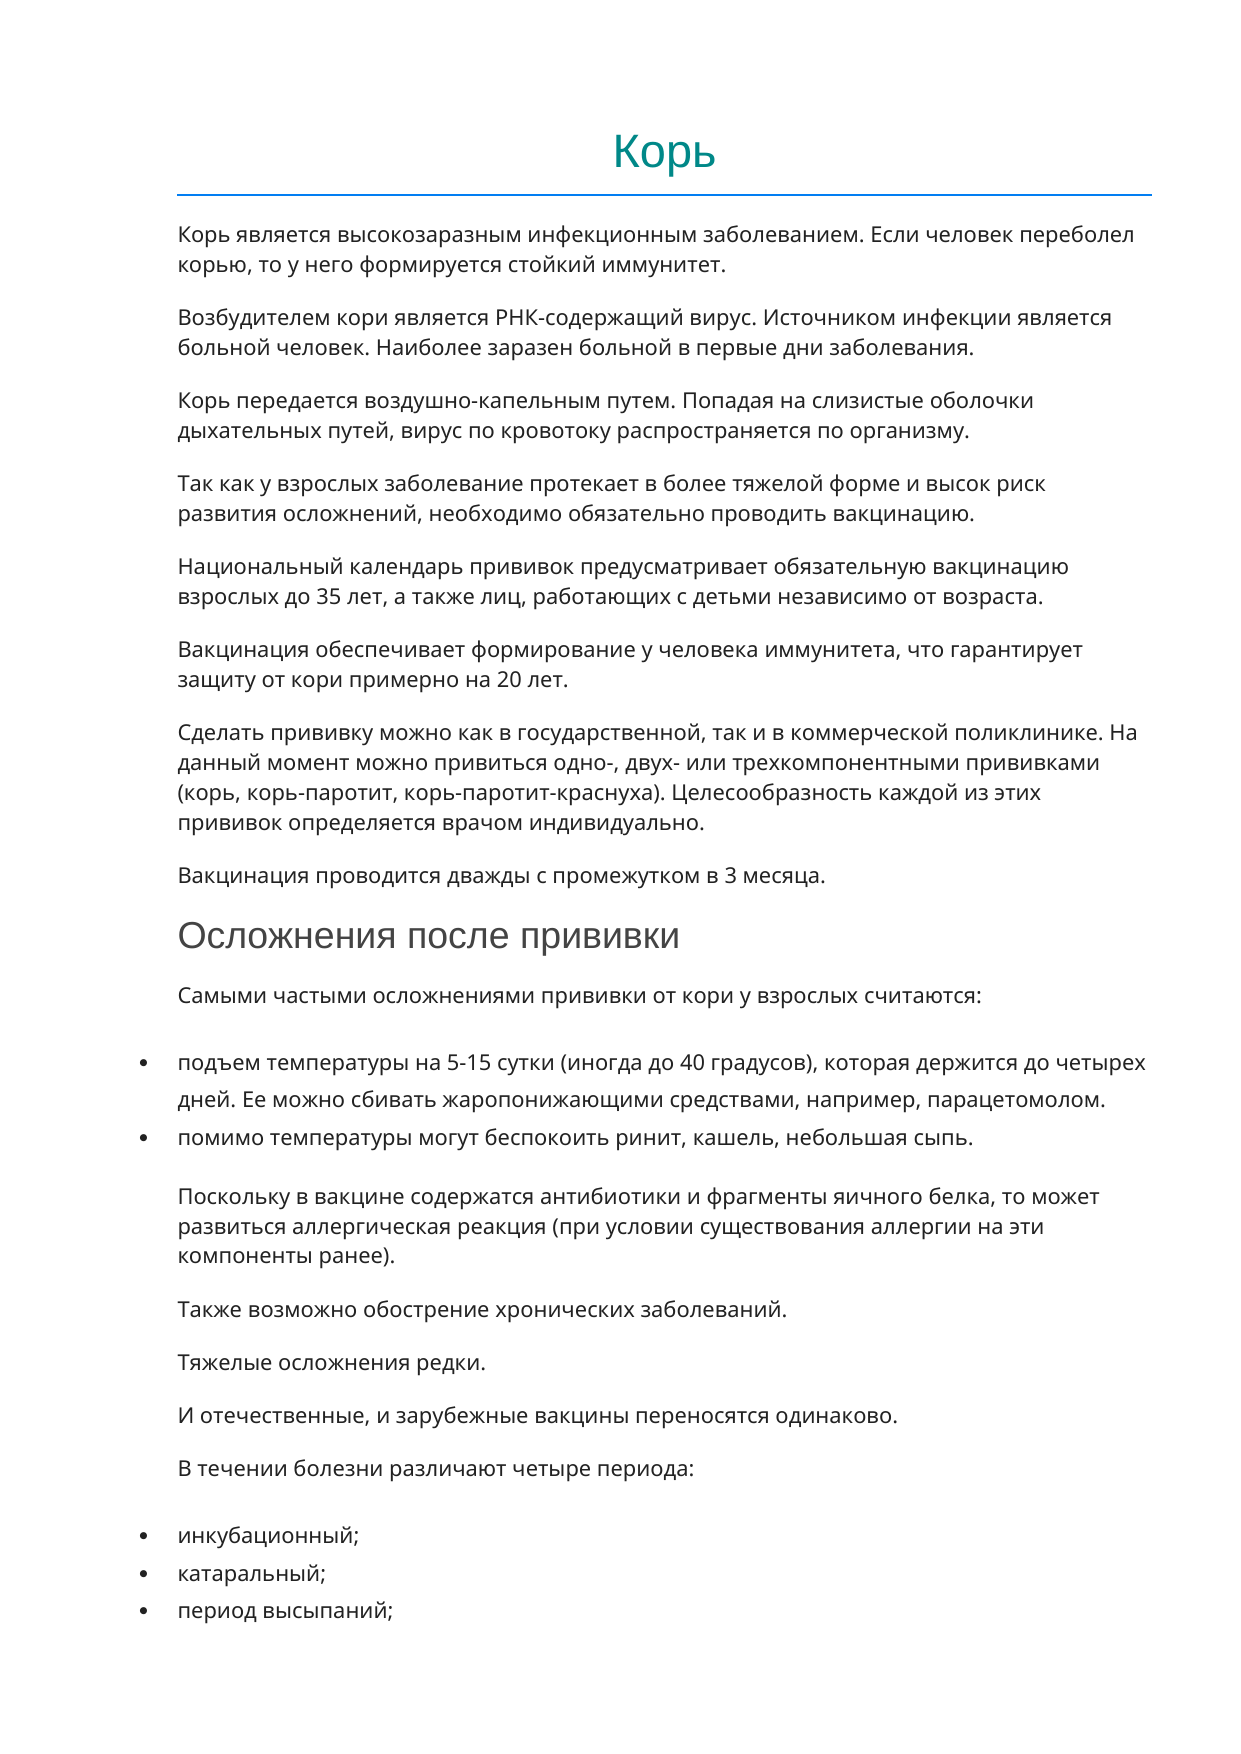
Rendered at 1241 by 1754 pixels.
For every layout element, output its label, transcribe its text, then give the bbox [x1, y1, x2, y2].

list инкубационный; [140, 1512, 1152, 1550]
text Также возможно обострение хронических заболеваний. [177, 1294, 1152, 1323]
text Вакцинация обеспечивает формирование у человека иммунитета, что гарантирует защиту от кори примерно на 20 лет. [177, 634, 1152, 694]
text Тяжелые осложнения редки. [177, 1347, 1152, 1377]
list катаральный; [140, 1550, 1152, 1587]
text Вакцинация проводится дважды с промежутком в 3 месяца. [177, 860, 1152, 890]
text Самыми частыми осложнениями прививки от кори у взрослых считаются: [177, 980, 1152, 1010]
list помимо температуры могут беспокоить ринит, кашель, небольшая сыпь. [140, 1114, 1152, 1152]
text И отечественные, и зарубежные вакцины переносятся одинаково. [177, 1400, 1152, 1430]
text Осложнения после прививки [177, 913, 1152, 957]
text Корь является высокозаразным инфекционным заболеванием. Если человек переболел корью, то у него формируется стойкий иммунитет. [177, 219, 1152, 279]
text Корь передается воздушно-капельным путем. Попадая на слизистые оболочки дыхательных путей, вирус по кровотоку распространяется по организму. [177, 385, 1152, 445]
text Сделать прививку можно как в государственной, так и в коммерческой поликлинике. На данный момент можно привиться одно-, двух- или трехкомпонентными прививками (корь, корь-паротит, корь-паротит-краснуха). Целесообразность каждой из этих прививок определяется врачом индивидуально. [177, 717, 1152, 836]
text Корь [177, 118, 1152, 194]
text Национальный календарь прививок предусматривает обязательную вакцинацию взрослых до 35 лет, а также лиц, работающих с детьми независимо от возраста. [177, 551, 1152, 611]
text В течении болезни различают четыре периода: [177, 1453, 1152, 1483]
text Возбудителем кори является РНК-содержащий вирус. Источником инфекции является больной человек. Наиболее заразен больной в первые дни заболевания. [177, 302, 1152, 362]
list период высыпаний; [140, 1587, 1152, 1625]
text Поскольку в вакцине содержатся антибиотики и фрагменты яичного белка, то может развиться аллергическая реакция (при условии существования аллергии на эти компоненты ранее). [177, 1181, 1152, 1270]
list подъем температуры на 5-15 сутки (иногда до 40 градусов), которая держится до четырех дней. Ее можно сбивать жаропонижающими средствами, например, парацетомолом. [140, 1039, 1152, 1114]
text Так как у взрослых заболевание протекает в более тяжелой форме и высок риск развития осложнений, необходимо обязательно проводить вакцинацию. [177, 468, 1152, 528]
